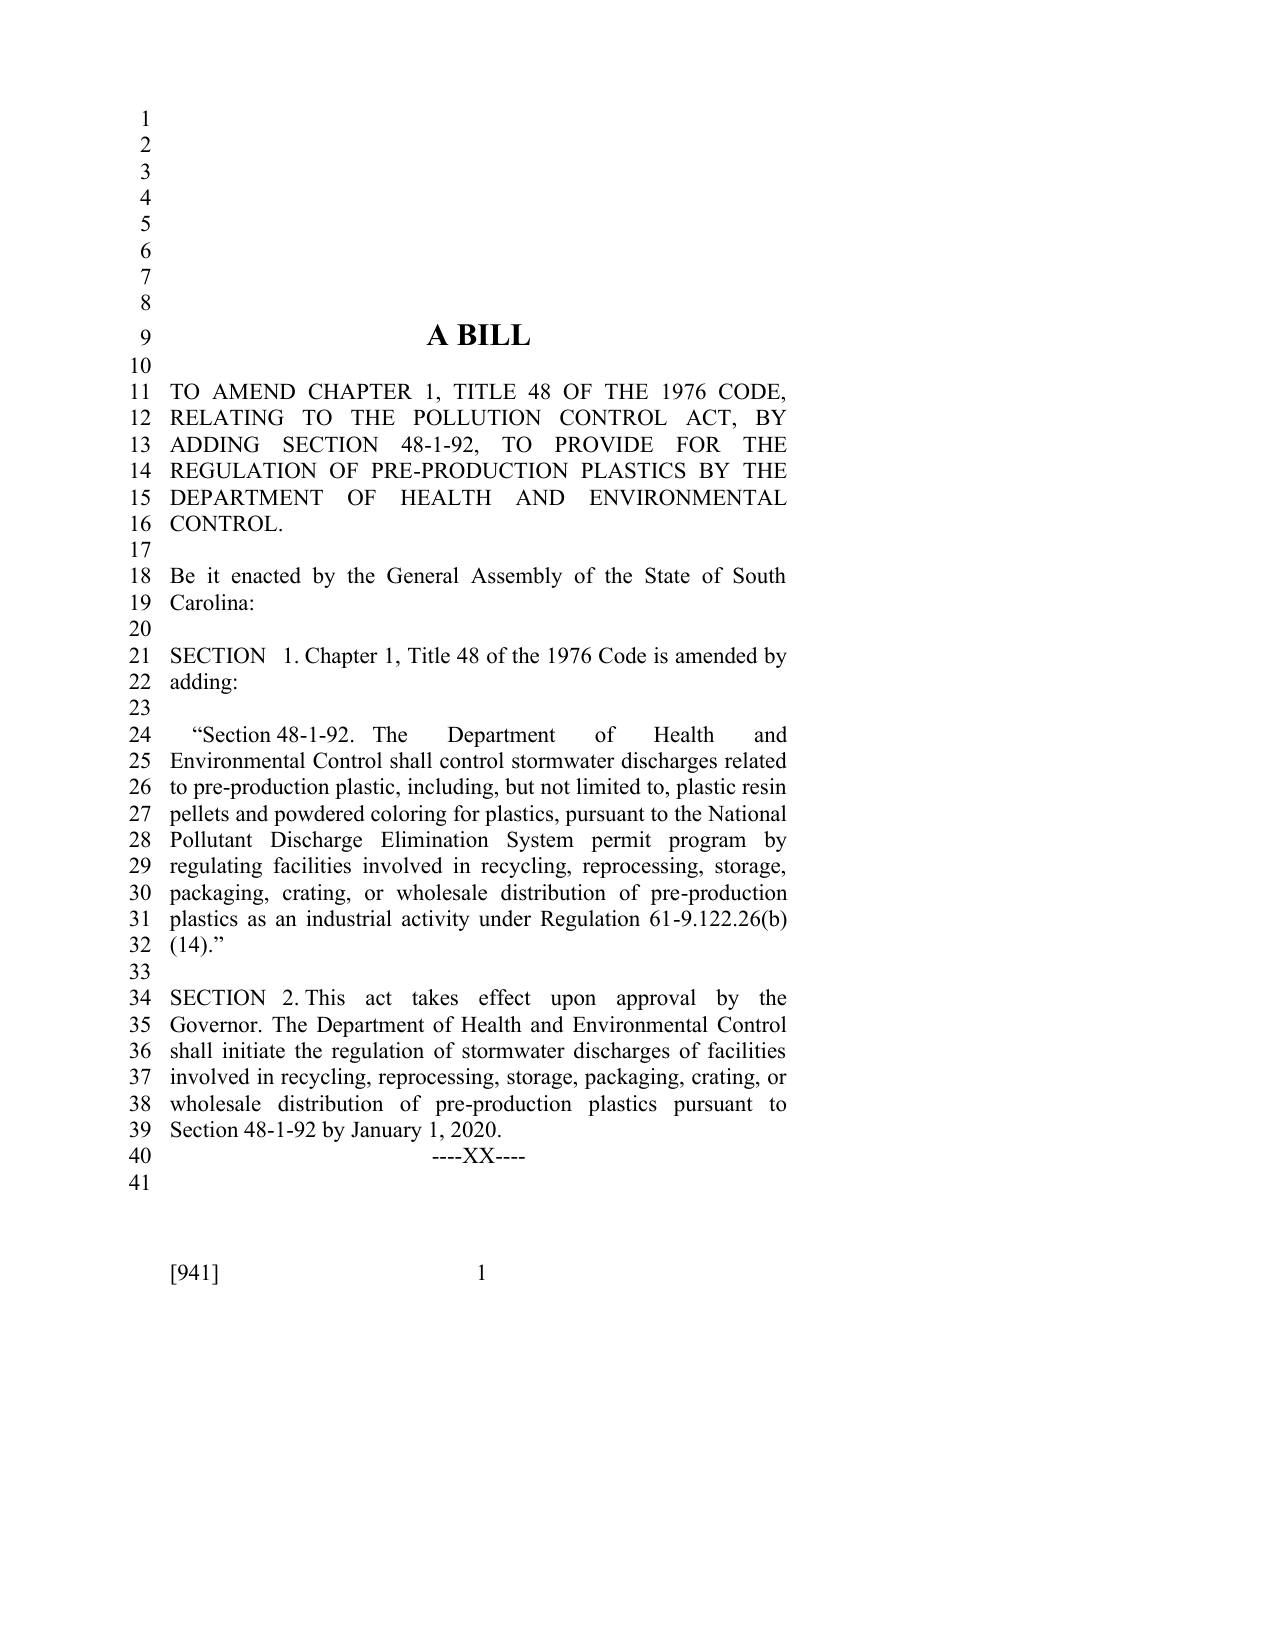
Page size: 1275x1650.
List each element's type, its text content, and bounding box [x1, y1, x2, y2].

text ----XX---- [169, 1142, 787, 1169]
text TO AMEND CHAPTER 1, TITLE 48 OF THE 1976 CODE, RELATING TO THE POLLUTION CONTROL ACT, BY ADDING SECTION 48-1-92, TO PROVIDE FOR THE REGULATION OF PRE-PRODUCTION PLASTICS BY THE DEPARTMENT OF HEALTH AND ENVIRONMENTAL CONTROL. [169, 378, 787, 536]
text SECTION 2. This act takes effect upon approval by the Governor. The Department of Health and Environmental Control shall initiate the regulation of stormwater discharges of facilities involved in recycling, reprocessing, storage, packaging, crating, or wholesale distribution of pre-production plastics pursuant to Section 48-1-92 by January 1, 2020. [169, 984, 787, 1142]
text SECTION 1. Chapter 1, Title 48 of the 1976 Code is amended by adding: [169, 642, 787, 694]
text A BILL [169, 316, 787, 352]
text Be it enacted by the General Assembly of the State of South Carolina: [169, 563, 787, 615]
text “Section 48-1-92. The Department of Health and Environmental Control shall control stormwater discharges related to pre-production plastic, including, but not limited to, plastic resin pellets and powdered coloring for plastics, pursuant to the National Pollutant Discharge Elimination System permit program by regulating facilities involved in recycling, reprocessing, storage, packaging, crating, or wholesale distribution of pre-production plastics as an industrial activity under Regulation 61-9.122.26(b)(14).” [169, 721, 787, 958]
